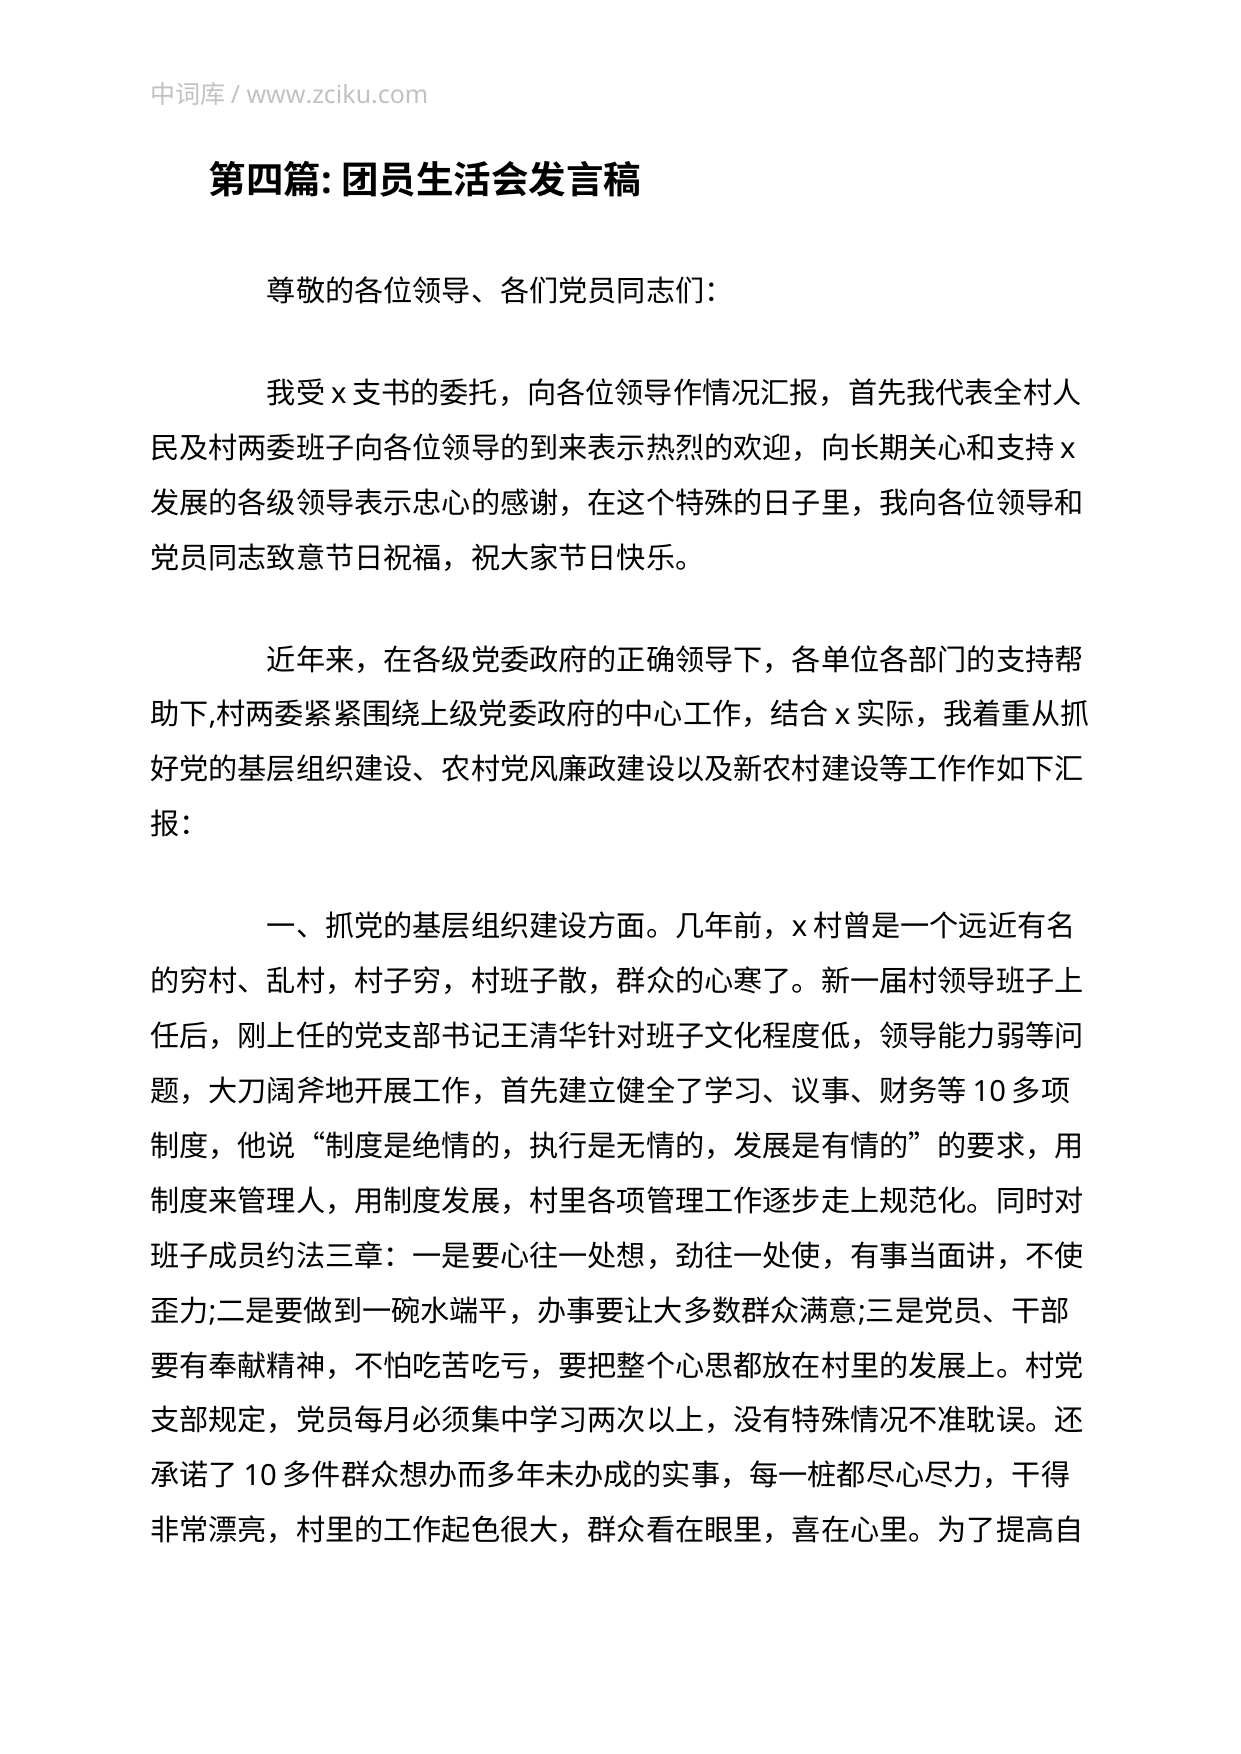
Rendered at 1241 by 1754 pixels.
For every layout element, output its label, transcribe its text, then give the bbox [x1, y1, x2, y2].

text 尊敬的各位领导、各们党员同志们： [150, 268, 1090, 310]
text 我受x支书的委托，向各位领导作情况汇报，首先我代表全村人民及村两委班子向各位领导的到来表示热烈的欢迎，向长期关心和支持x发展的各级领导表示忠心的感谢，在这个特殊的日子里，我向各位领导和党员同志致意节日祝福，祝大家节日快乐。 [150, 369, 1090, 577]
text 第四篇: 团员生活会发言稿 [150, 150, 1090, 204]
text 近年来，在各级党委政府的正确领导下，各单位各部门的支持帮助下,村两委紧紧围绕上级党委政府的中心工作，结合x实际，我着重从抓好党的基层组织建设、农村党风廉政建设以及新农村建设等工作作如下汇报： [150, 636, 1090, 843]
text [150, 903, 1090, 1549]
